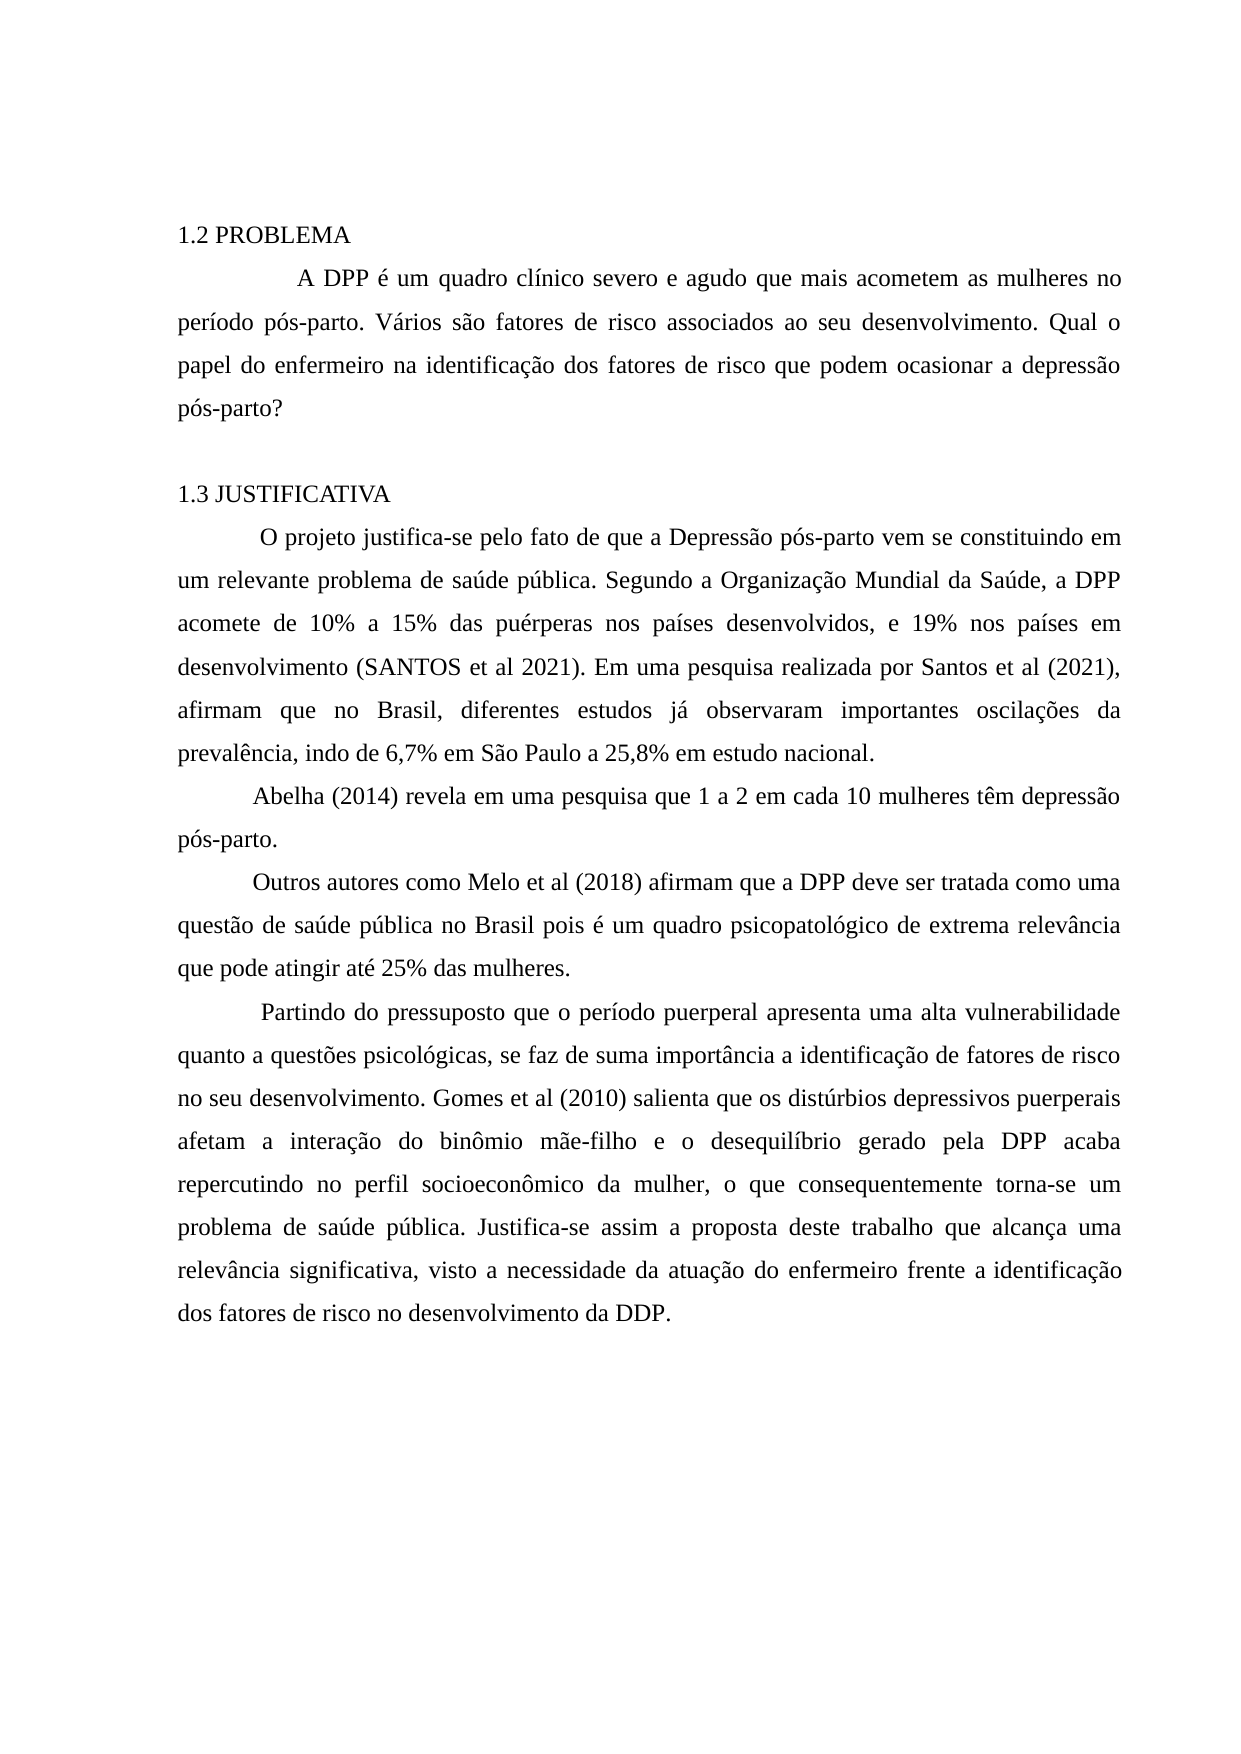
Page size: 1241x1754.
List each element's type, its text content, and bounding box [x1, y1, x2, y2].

text O projeto justifica-se pelo fato de que a Depressão pós-parto vem se constituindo em um relevante problema de saúde pública. Segundo a Organização Mundial da Saúde, a DPP acomete de 10% a 15% das puérperas nos países desenvolvidos, e 19% nos países em desenvolvimento (SANTOS et al 2021). Em uma pesquisa realizada por Santos et al (2021), afirmam que no Brasil, diferentes estudos já observaram importantes oscilações da prevalência, indo de 6,7% em São Paulo a 25,8% em estudo nacional. [177, 522, 1122, 767]
text Outros autores como Melo et al (2018) afirmam que a DPP deve ser tratada como uma questão de saúde pública no Brasil pois é um quadro psicopatológico de extrema relevância que pode atingir até 25% das mulheres. [177, 867, 1122, 982]
text A DPP é um quadro clínico severo e agudo que mais acometem as mulheres no período pós-parto. Vários são fatores de risco associados ao seu desenvolvimento. Qual o papel do enfermeiro na identificação dos fatores de risco que podem ocasionar a depressão pós-parto? [177, 263, 1122, 422]
subtitle 1.2 PROBLEMA [177, 220, 1122, 249]
text Abelha (2014) revela em uma pesquisa que 1 a 2 em cada 10 mulheres têm depressão pós-parto. [177, 781, 1122, 853]
text Partindo do pressuposto que o período puerperal apresenta uma alta vulnerabilidade quanto a questões psicológicas, se faz de suma importância a identificação de fatores de risco no seu desenvolvimento. Gomes et al (2010) salienta que os distúrbios depressivos puerperais afetam a interação do binômio mãe-filho e o desequilíbrio gerado pela DPP acaba repercutindo no perfil socioeconômico da mulher, o que consequentemente torna-se um problema de saúde pública. Justifica-se assim a proposta deste trabalho que alcança uma relevância significativa, visto a necessidade da atuação do enfermeiro frente a identificação dos fatores de risco no desenvolvimento da DDP. [177, 997, 1122, 1327]
subtitle 1.3 JUSTIFICATIVA [177, 479, 1122, 508]
